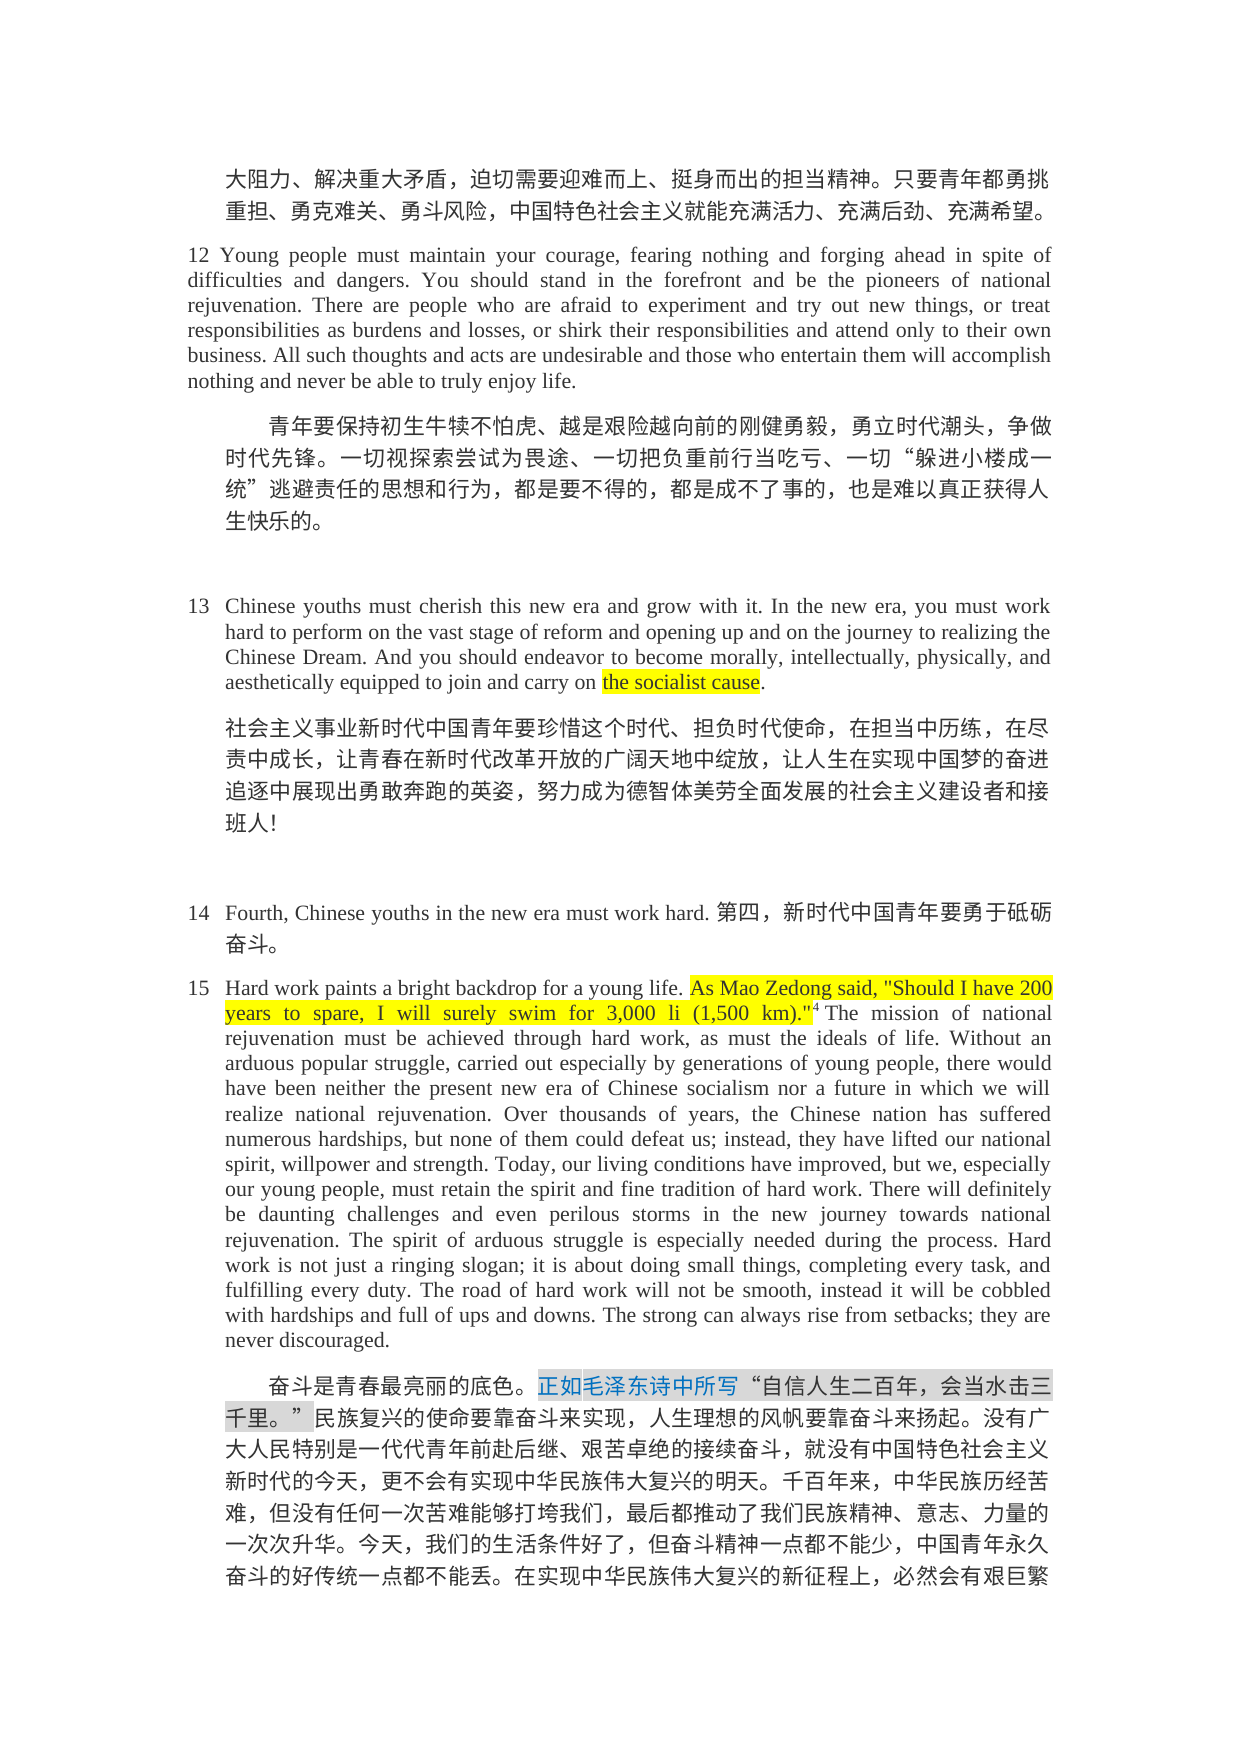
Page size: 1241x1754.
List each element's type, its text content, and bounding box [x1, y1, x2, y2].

list 青年要保持初生牛犊不怕虎、越是艰险越向前的刚健勇毅，勇立时代潮头，争做时代先锋。一切视探索尝试为畏途、一切把负重前行当吃亏、一切“躲进小楼成一统”逃避责任的思想和行为，都是要不得的，都是成不了事的，也是难以真正获得人生快乐的。 [225, 409, 1053, 536]
list 社会主义事业新时代中国青年要珍惜这个时代、担负时代使命，在担当中历练，在尽责中成长，让青春在新时代改革开放的广阔天地中绽放，让人生在实现中国梦的奋进追逐中展现出勇敢奔跑的英姿，努力成为德智体美劳全面发展的社会主义建设者和接班人！ [225, 711, 1053, 837]
list Chinese youths must cherish this new era and grow with it. In the new era, you must work hard to perform on the vast stage of reform and opening up and on the journey to realizing the Chinese Dream. And you should endeavor to become morally, intellectually, physically, and aesthetically equipped to join and carry on the socialist cause. [187, 593, 1053, 694]
list Fourth, Chinese youths in the new era must work hard. 第四，新时代中国青年要勇于砥砺奋斗。 [187, 895, 1053, 958]
list Hard work paints a bright backdrop for a young life. As Mao Zedong said, "Should I have 200 years to spare, I will surely swim for 3,000 li (1,500 km)."4 The mission of national rejuvenation must be achieved through hard work, as must the ideals of life. Without an arduous popular struggle, carried out especially by generations of young people, there would have been neither the present new era of Chinese socialism nor a future in which we will realize national rejuvenation. Over thousands of years, the Chinese nation has suffered numerous hardships, but none of them could defeat us; instead, they have lifted our national spirit, willpower and strength. Today, our living conditions have improved, but we, especially our young people, must retain the spirit and fine tradition of hard work. There will definitely be daunting challenges and even perilous storms in the new journey towards national rejuvenation. The spirit of arduous struggle is especially needed during the process. Hard work is not just a ringing slogan; it is about doing small things, completing every task, and fulfilling every duty. The road of hard work will not be smooth, instead it will be cobbled with hardships and full of ups and downs. The strong can always rise from setbacks; they are never discouraged. [187, 974, 1053, 1353]
text 12 Young people must maintain your courage, fearing nothing and forging ahead in spite of difficulties and dangers. You should stand in the forefront and be the pioneers of national rejuvenation. There are people who are afraid to experiment and try out new things, or treat responsibilities as burdens and losses, or shirk their responsibilities and attend only to their own business. All such thoughts and acts are undesirable and those who entertain them will accomplish nothing and never be able to truly enjoy life. [187, 242, 1053, 393]
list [225, 1369, 1053, 1591]
